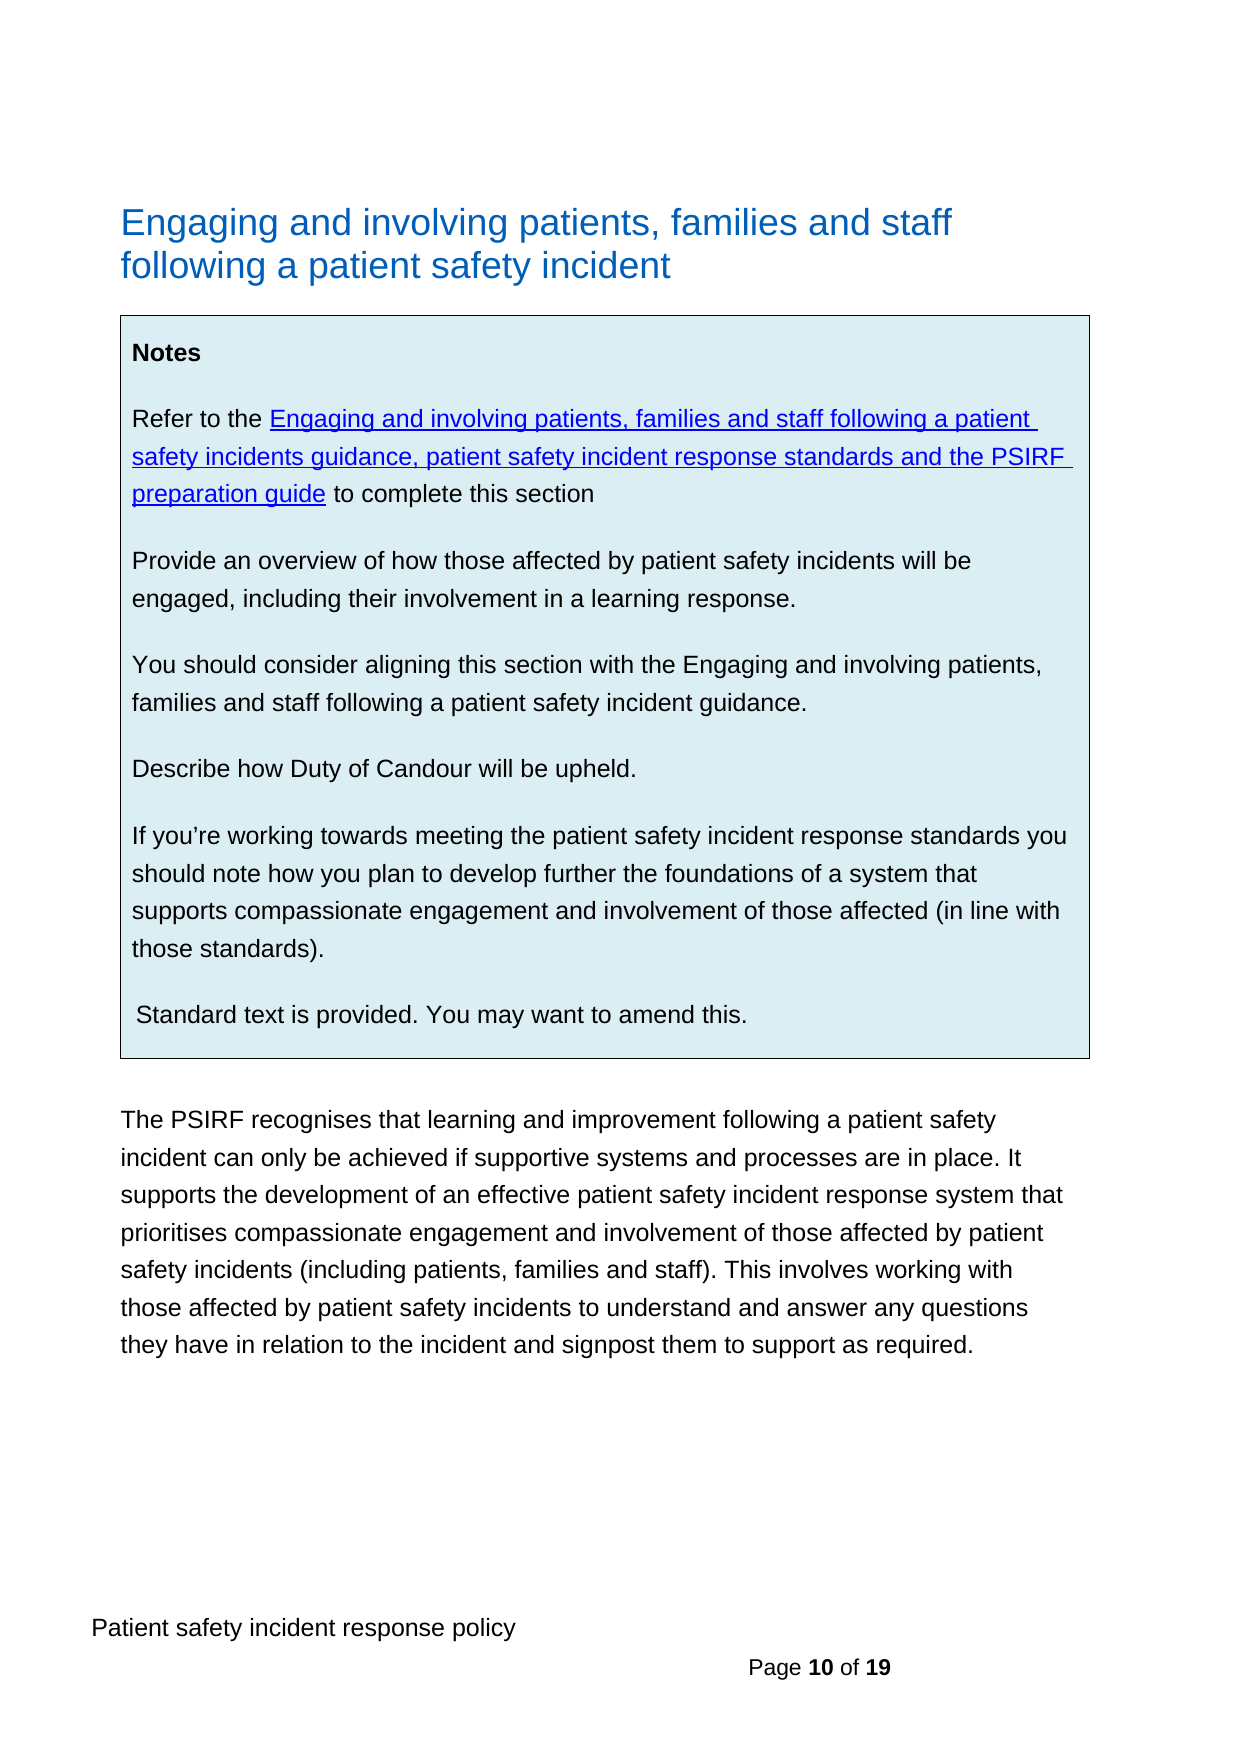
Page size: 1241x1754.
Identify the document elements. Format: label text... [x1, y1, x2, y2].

subtitle Engaging and involving patients, families and staff following a patient safety incident [120, 200, 1078, 286]
table_header Notes Refer to the Engaging and involving patients, families and staff following a patient safety incidents guidance, patient safety incident response standards and the PSIRF preparation guide to complete this section Provide an overview of how those affected by patient safety incidents will be engaged, including their involvement in a learning response. You should consider aligning this section with the Engaging and involving patients, families and staff following a patient safety incident guidance. Describe how Duty of Candour will be upheld. If you’re working towards meeting the patient safety incident response standards you should note how you plan to develop further the foundations of a system that supports compassionate engagement and involvement of those affected (in line with those standards). Standard text is provided. You may want to amend this. [121, 316, 1089, 1058]
text The PSIRF recognises that learning and improvement following a patient safety incident can only be achieved if supportive systems and processes are in place. It supports the development of an effective patient safety incident response system that prioritises compassionate engagement and involvement of those affected by patient safety incidents (including patients, families and staff). This involves working with those affected by patient safety incidents to understand and answer any questions they have in relation to the incident and signpost them to support as required. [120, 1097, 1078, 1359]
